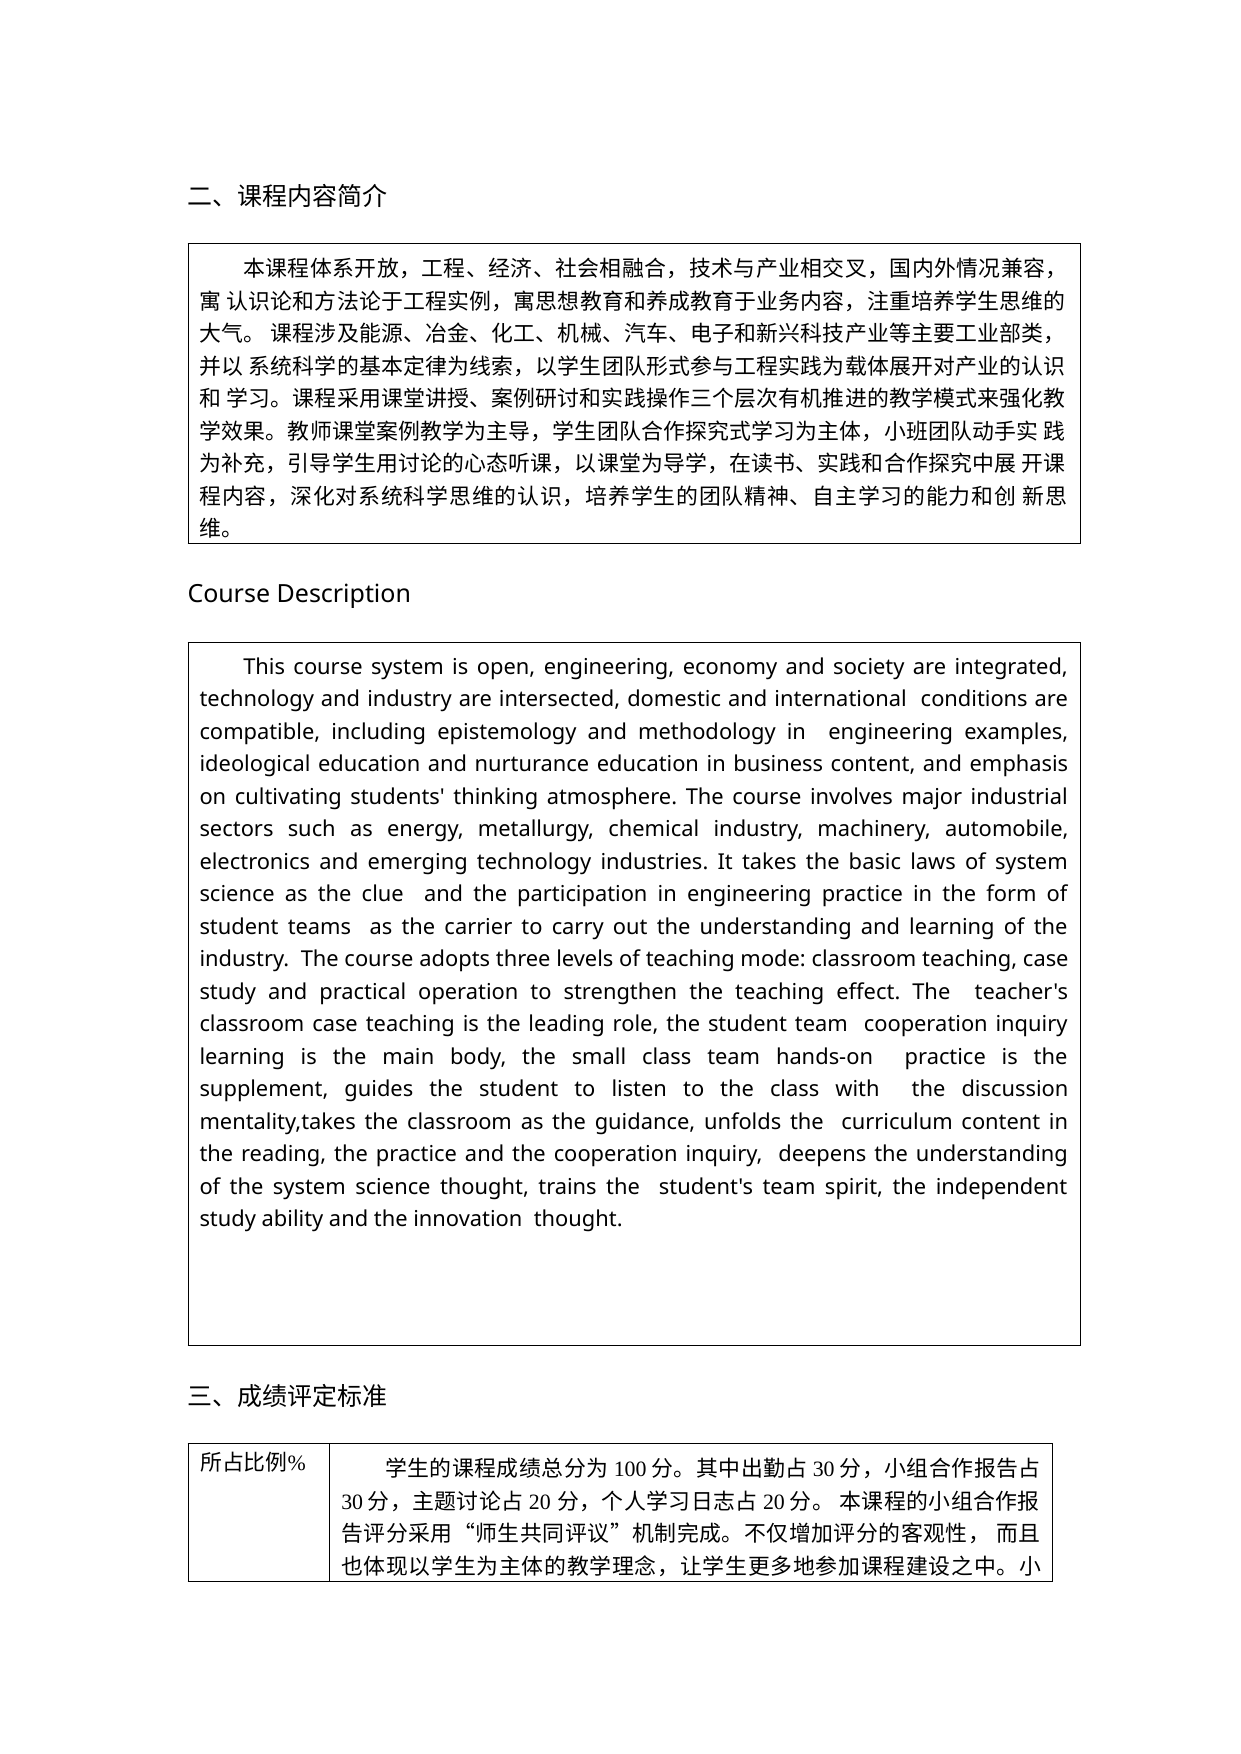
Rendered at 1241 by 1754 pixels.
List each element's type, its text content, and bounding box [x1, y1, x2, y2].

table_header 所占比例% [189, 1444, 329, 1581]
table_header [330, 1444, 1052, 1581]
table_header 本课程体系开放，工程、经济、社会相融合，技术与产业相交叉，国内外情况兼容，寓 认识论和方法论于工程实例，寓思想教育和养成教育于业务内容，注重培养学生思维的 大气。 课程涉及能源、冶金、化工、机械、汽车、电子和新兴科技产业等主要工业部类，并以 系统科学的基本定律为线索，以学生团队形式参与工程实践为载体展开对产业的认识和 学习。课程采用课堂讲授、案例研讨和实践操作三个层次有机推进的教学模式来强化教 学效果。教师课堂案例教学为主导，学生团队合作探究式学习为主体，小班团队动手实 践为补充，引导学生用讨论的心态听课，以课堂为导学，在读书、实践和合作探究中展 开课程内容，深化对系统科学思维的认识，培养学生的团队精神、自主学习的能力和创 新思维。 [189, 244, 1080, 543]
text 二、课程内容简介 [187, 162, 1053, 227]
text 三、成绩评定标准 [187, 1362, 1053, 1427]
text Course Description [187, 561, 1053, 626]
table_header This course system is open, engineering, economy and society are integrated, technology and industry are intersected, domestic and international conditions are compatible, including epistemology and methodology in engineering examples, ideological education and nurturance education in business content, and emphasis on cultivating students' thinking atmosphere. The course involves major industrial sectors such as energy, metallurgy, chemical industry, machinery, automobile, electronics and emerging technology industries. It takes the basic laws of system science as the clue and the participation in engineering practice in the form of student teams as the carrier to carry out the understanding and learning of the industry. The course adopts three levels of teaching mode: classroom teaching, case study and practical operation to strengthen the teaching effect. The teacher's classroom case teaching is the leading role, the student team cooperation inquiry learning is the main body, the small class team hands-on practice is the supplement, guides the student to listen to the class with the discussion mentality,takes the classroom as the guidance, unfolds the curriculum content in the reading, the practice and the cooperation inquiry, deepens the understanding of the system science thought, trains the student's team spirit, the independent study ability and the innovation thought. [189, 643, 1080, 1345]
